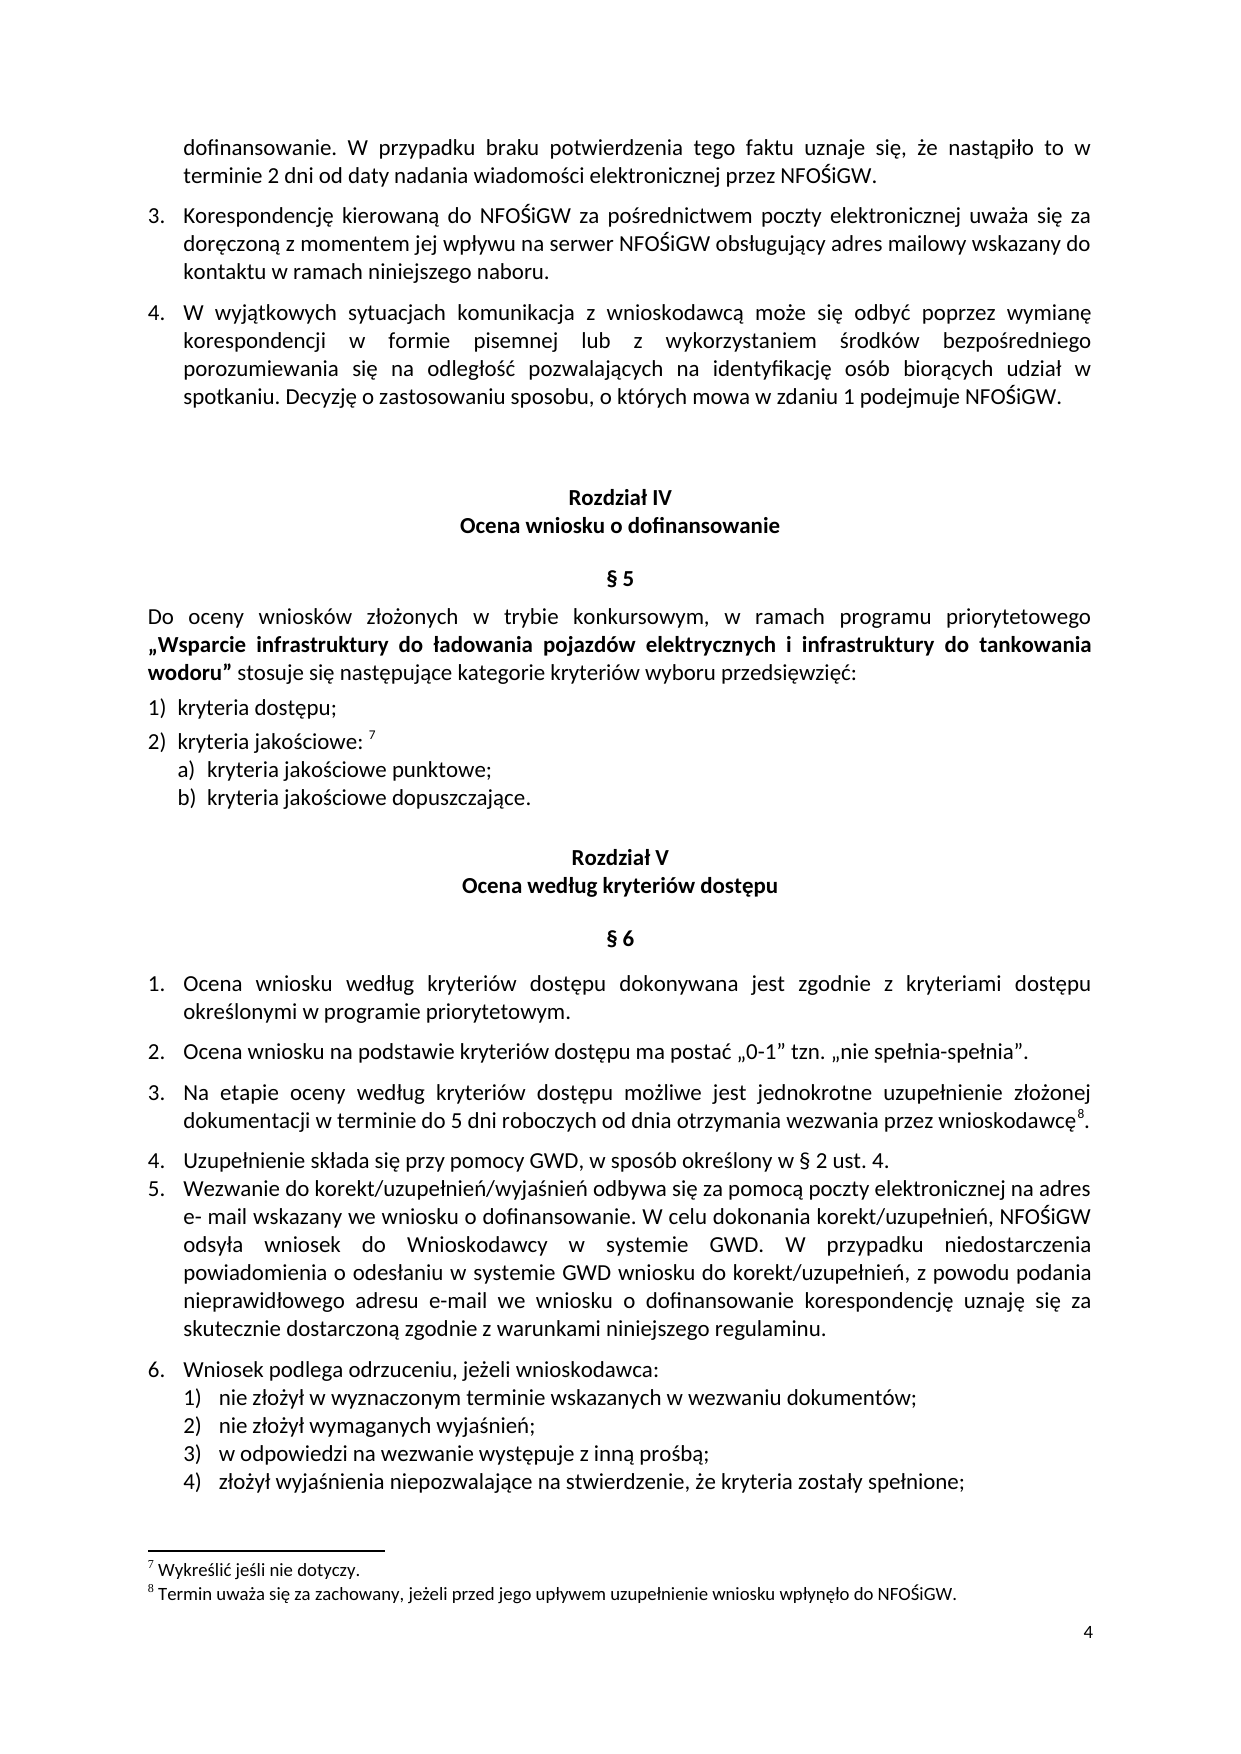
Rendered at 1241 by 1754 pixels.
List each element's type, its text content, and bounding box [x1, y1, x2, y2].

list kryteria jakościowe: [148, 727, 1093, 755]
list złożył wyjaśnienia niepozwalające na stwierdzenie, że kryteria zostały spełnione; [183, 1467, 1093, 1495]
list kryteria dostępu; [148, 693, 1093, 721]
text § 6 [148, 924, 1093, 952]
list Ocena wniosku według kryteriów dostępu dokonywana jest zgodnie z kryteriami dostępu określonymi w programie priorytetowym. [148, 969, 1093, 1025]
list Uzupełnienie składa się przy pomocy GWD, w sposób określony w § 2 ust. 4. [148, 1146, 1093, 1174]
text Rozdział IV [148, 483, 1093, 511]
text Do oceny wniosków złożonych w trybie konkursowym, w ramach programu priorytetowego „Wsparcie infrastruktury do ładowania pojazdów elektrycznych i infrastruktury do tankowania wodoru” stosuje się następujące kategorie kryteriów wyboru przedsięwzięć: [148, 602, 1093, 686]
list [148, 133, 1093, 189]
text Ocena wniosku o dofinansowanie [148, 511, 1093, 539]
text Rozdział V [148, 843, 1093, 871]
text Ocena według kryteriów dostępu [148, 871, 1093, 899]
list Wezwanie do korekt/uzupełnień/wyjaśnień odbywa się za pomocą poczty elektronicznej na adres e- mail wskazany we wniosku o dofinansowanie. W celu dokonania korekt/uzupełnień, NFOŚiGW odsyła wniosek do Wnioskodawcy w systemie GWD. W przypadku niedostarczenia powiadomienia o odesłaniu w systemie GWD wniosku do korekt/uzupełnień, z powodu podania nieprawidłowego adresu e-mail we wniosku o dofinansowanie korespondencję uznaję się za skutecznie dostarczoną zgodnie z warunkami niniejszego regulaminu. [148, 1174, 1093, 1343]
list nie złożył wymaganych wyjaśnień; [183, 1411, 1093, 1439]
list w odpowiedzi na wezwanie występuje z inną prośbą; [183, 1439, 1093, 1467]
list Ocena wniosku na podstawie kryteriów dostępu ma postać „0- tzn. „nie spełnia-spełnia”. [148, 1037, 1093, 1065]
list nie złożył w wyznaczonym terminie wskazanych w wezwaniu dokumentów; [183, 1383, 1093, 1411]
list Na etapie oceny według kryteriów dostępu możliwe jest jednokrotne uzupełnienie złożonej dokumentacji w terminie do 5 dni roboczych od dnia otrzymania wezwania przez wnioskodawcę. [148, 1078, 1093, 1134]
list Korespondencję kierowaną do NFOŚiGW za pośrednictwem poczty elektronicznej uważa się za doręczoną z momentem jej wpływu na serwer NFOŚiGW obsługujący adres mailowy wskazany do kontaktu w ramach niniejszego naboru. [148, 201, 1093, 286]
list W wyjątkowych sytuacjach komunikacja z wnioskodawcą może się odbyć poprzez wymianę korespondencji w formie pisemnej lub z wykorzystaniem środków bezpośredniego porozumiewania się na odległość pozwalających na identyfikację osób biorących udział w spotkaniu. Decyzję o zastosowaniu sposobu, o których mowa w zdaniu 1 podejmuje NFOŚiGW. [148, 298, 1093, 410]
list kryteria jakościowe punktowe; [177, 755, 1093, 783]
list kryteria jakościowe dopuszczające. [177, 783, 1093, 811]
text § 5 [148, 564, 1093, 592]
list Wniosek podlega odrzuceniu, jeżeli wnioskodawca: [148, 1355, 1093, 1383]
